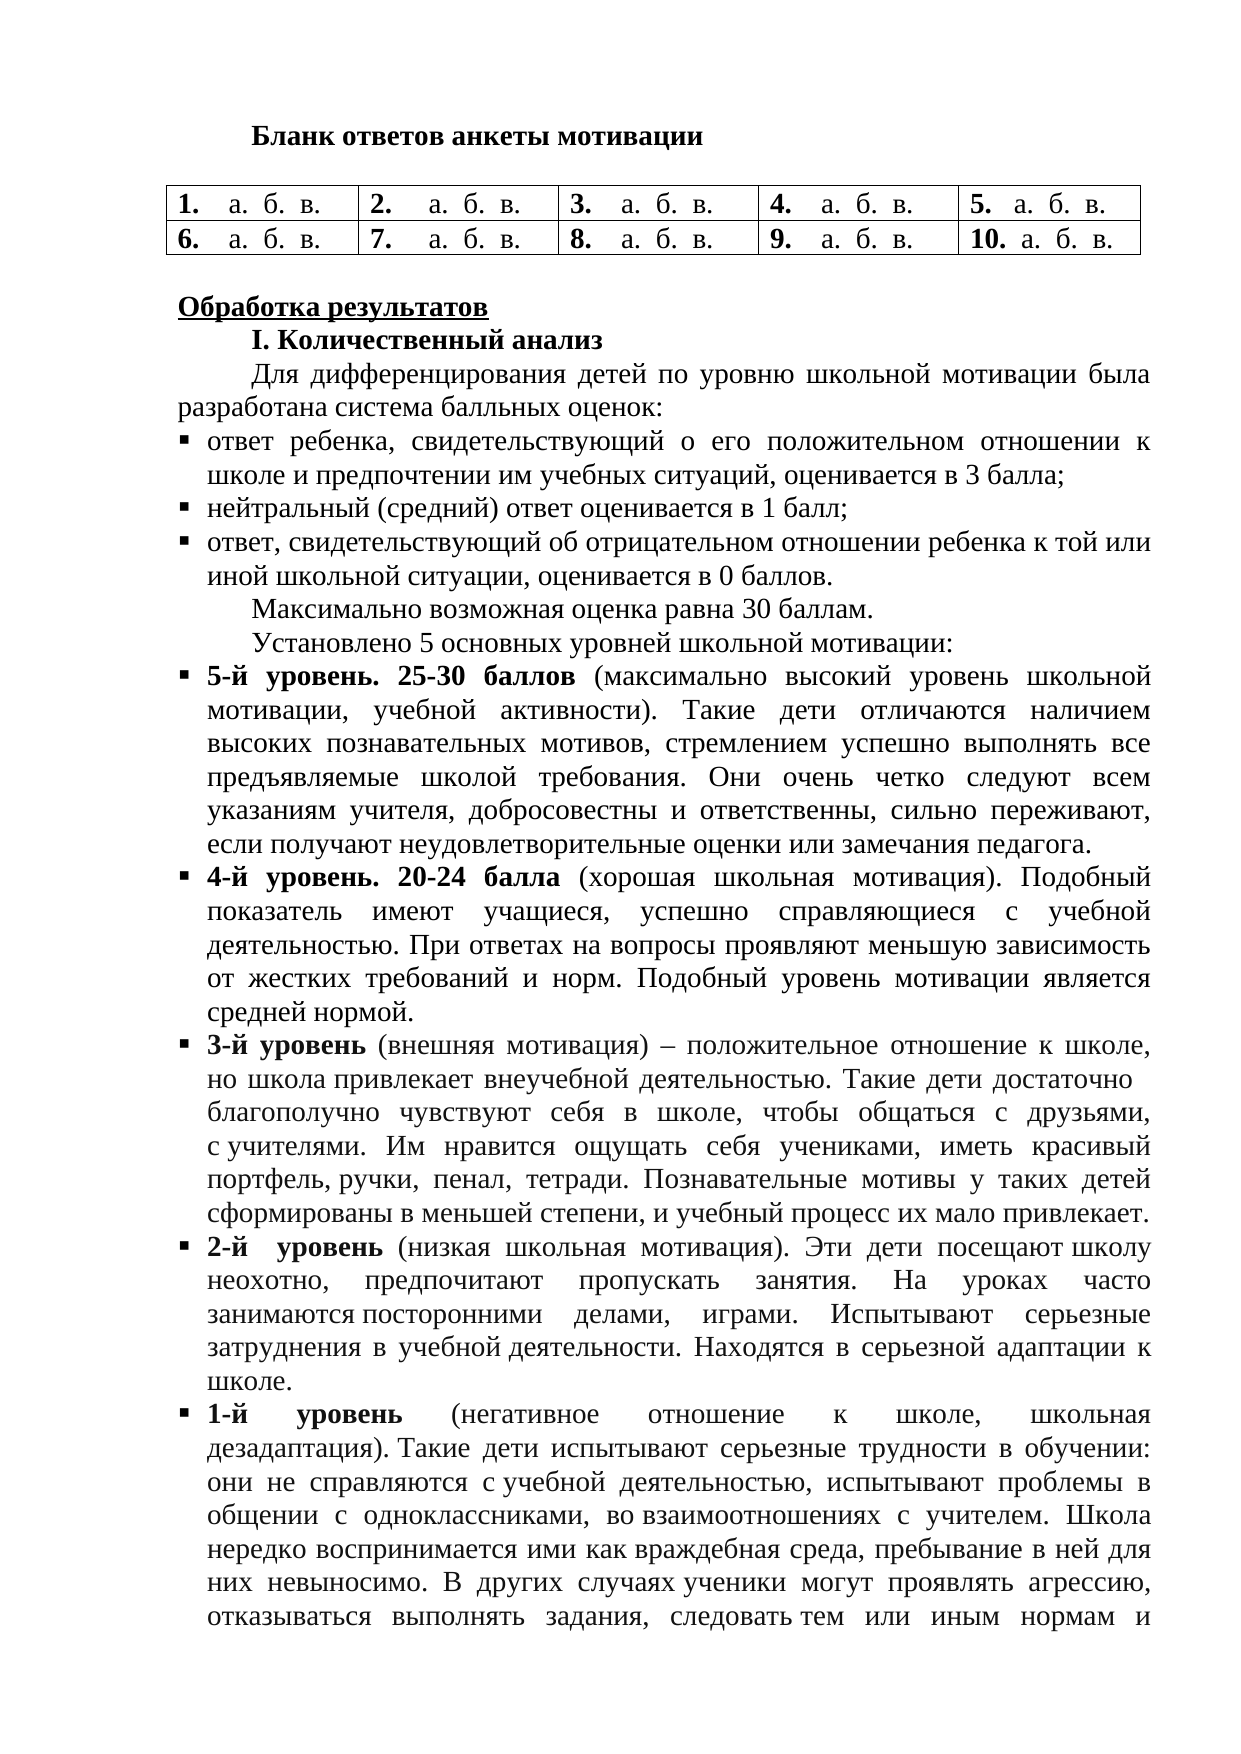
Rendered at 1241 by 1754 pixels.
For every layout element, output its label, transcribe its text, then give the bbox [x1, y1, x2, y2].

table_header 4. а. б. в. [759, 186, 958, 220]
text Обработка результатов [177, 289, 1152, 322]
table_header 2. а. б. в. [359, 186, 558, 220]
table_cell 10. а. б. в. [959, 221, 1140, 254]
text Бланк ответов анкеты мотивации [177, 118, 1152, 152]
text Установлено 5 основных уровней школьной мотивации: [177, 625, 1152, 658]
list 2-й уровень (низкая школьная мотивация). Эти дети посещают школу неохотно, предпочитают пропускать занятия. На уроках часто занимаются посторонними делами, играми. Испытывают серьезные затруднения в учебной деятельности. Находятся в серьезной адаптации к школе. [177, 1229, 1152, 1397]
text I. Количественный анализ [177, 322, 1152, 356]
list 3-й уровень (внешняя мотивация) – положительное отношение к школе, но школа привлекает внеучебной деятельностью. Такие дети достаточно благополучно чувствуют себя в школе, чтобы общаться с друзьями, с учителями. Им нравится ощущать себя учениками, иметь красивый портфель, ручки, пенал, тетради. Познавательные мотивы у таких детей сформированы в меньшей степени, и учебный процесс их мало привлекает. [177, 1027, 1152, 1229]
list 4-й уровень. 20-24 балла (хорошая школьная мотивация). Подобный показатель имеют учащиеся, успешно справляющиеся с учебной деятельностью. При ответах на вопросы проявляют меньшую зависимость от жестких требований и норм. Подобный уровень мотивации является средней нормой. [177, 859, 1152, 1027]
text Для дифференцирования детей по уровню школьной мотивации была разработана система балльных оценок: [177, 356, 1152, 423]
list ответ ребенка, свидетельствующий о его положительном отношении к школе и предпочтении им учебных ситуаций, оценивается в 3 балла; [177, 423, 1152, 490]
table_cell 6. а. б. в. [167, 221, 358, 254]
list нейтральный (средний) ответ оценивается в 1 балл; [177, 490, 1152, 524]
table_header 5. а. б. в. [959, 186, 1140, 220]
table_cell 8. а. б. в. [559, 221, 758, 254]
text Максимально возможная оценка равна 30 баллам. [177, 591, 1152, 625]
table_header 1. а. б. в. [167, 186, 358, 220]
table_header 3. а. б. в. [559, 186, 758, 220]
table_cell 7. а. б. в. [359, 221, 558, 254]
list 5-й уровень. 25-30 баллов (максимально высокий уровень школьной мотивации, учебной активности). Такие дети отличаются наличием высоких познавательных мотивов, стремлением успешно выполнять все предъявляемые школой требования. Они очень четко следуют всем указаниям учителя, добросовестны и ответственны, сильно переживают, если получают неудовлетворительные оценки или замечания педагога. [177, 658, 1152, 859]
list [177, 1397, 1152, 1631]
list ответ, свидетельствующий об отрицательном отношении ребенка к той или иной школьной ситуации, оценивается в 0 баллов. [177, 524, 1152, 591]
table_cell 9. а. б. в. [759, 221, 958, 254]
